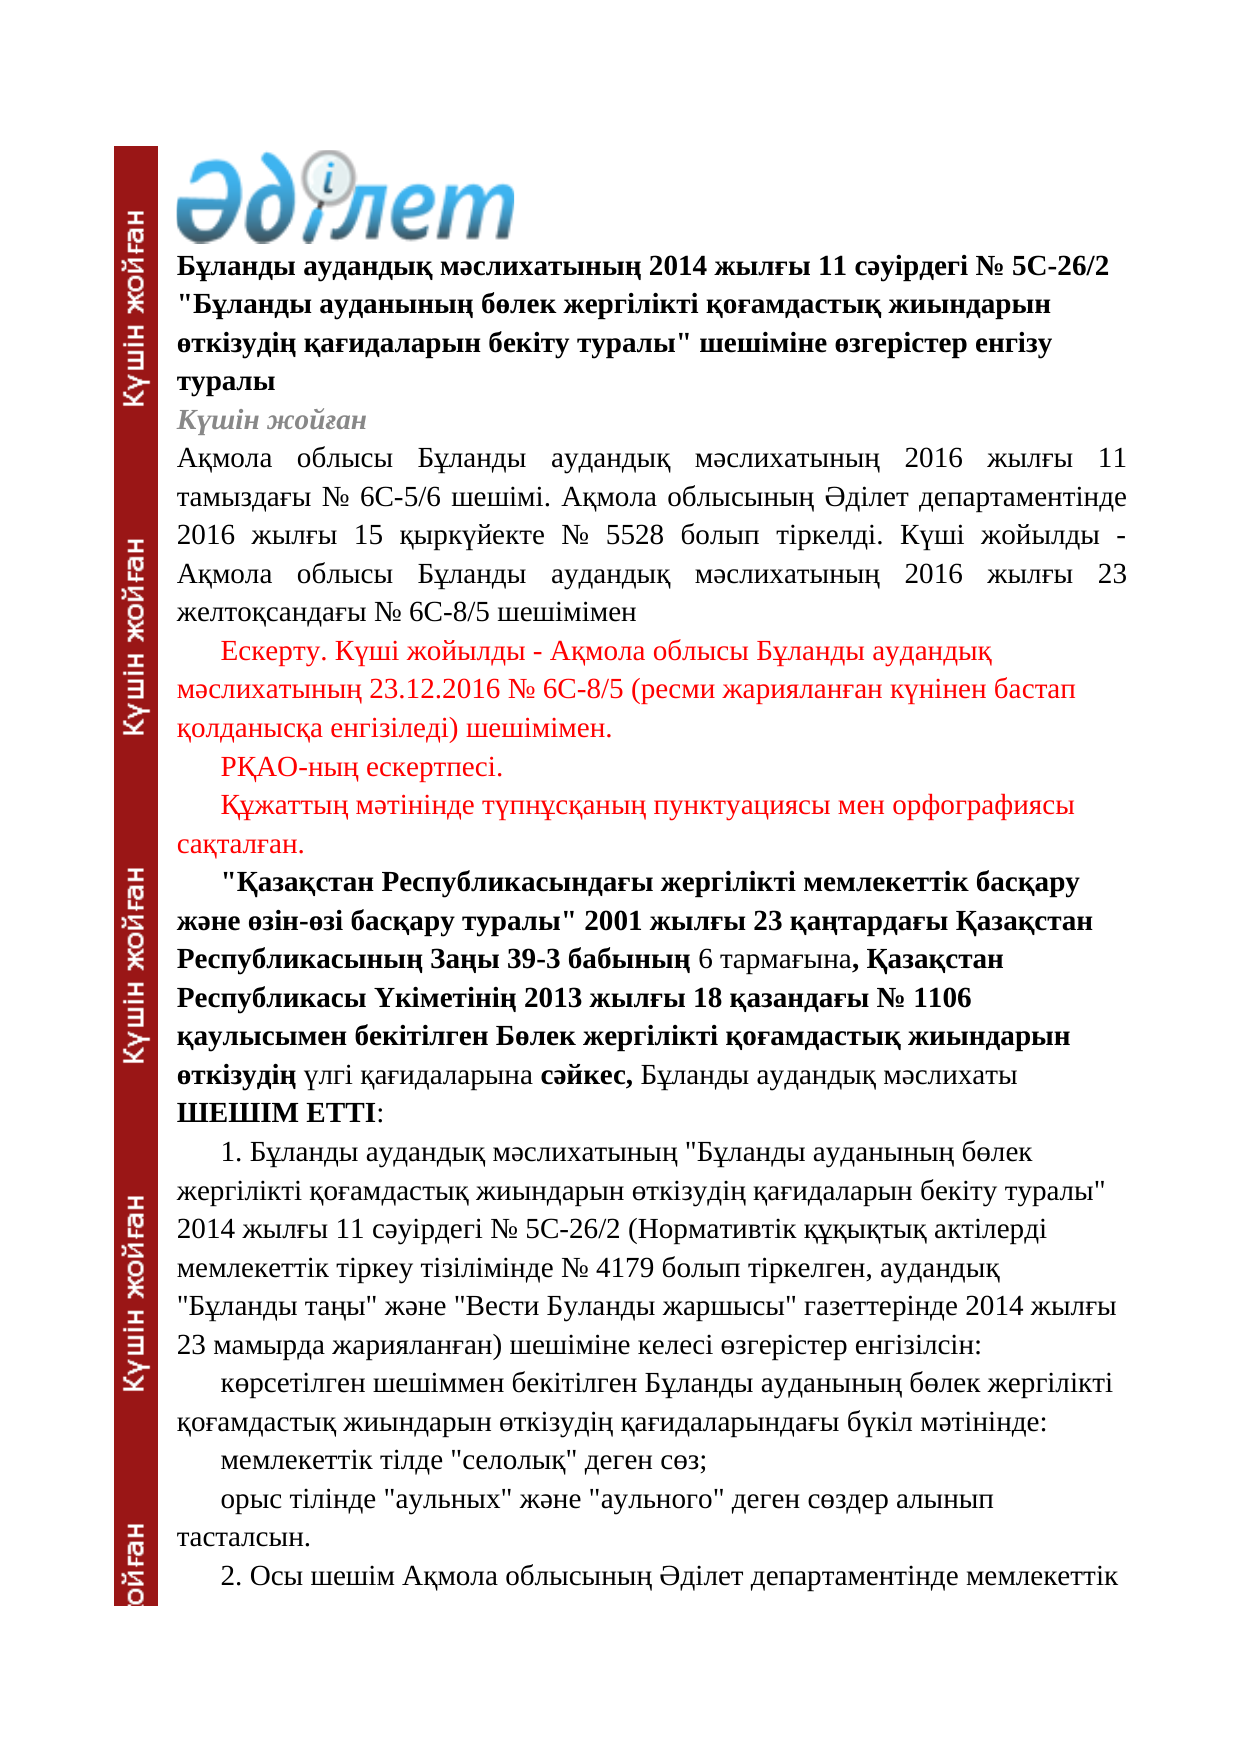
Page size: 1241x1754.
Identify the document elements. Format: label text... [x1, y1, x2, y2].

text Бұланды аудандық мәслихатының 2014 жылғы 11 сәуірдегі № 5С-26/2 "Бұланды ауданының бөлек жергілікті қоғамдастық жиындарын өткізудің қағидаларын бекіту туралы" шешіміне өзгерістер енгізу туралы [112, 248, 1128, 397]
picture [114, 397, 158, 402]
text Күшін жойған [112, 402, 1128, 435]
picture [114, 628, 158, 633]
text Ақмола облысы Бұланды аудандық мәслихатының 2016 жылғы 11 тамыздағы № 6С-5/6 шешімі. Ақмола облысының Әділет департаментінде 2016 жылғы 15 қыркүйекте № 5528 болып тіркелді. Күші жойылды - Ақмола облысы Бұланды аудандық мәслихатының 2016 жылғы 23 желтоқсандағы № 6С-8/5 шешімімен [112, 440, 1128, 628]
picture [114, 146, 158, 248]
picture [114, 435, 158, 440]
picture [114, 1592, 158, 1606]
picture [176, 150, 515, 244]
